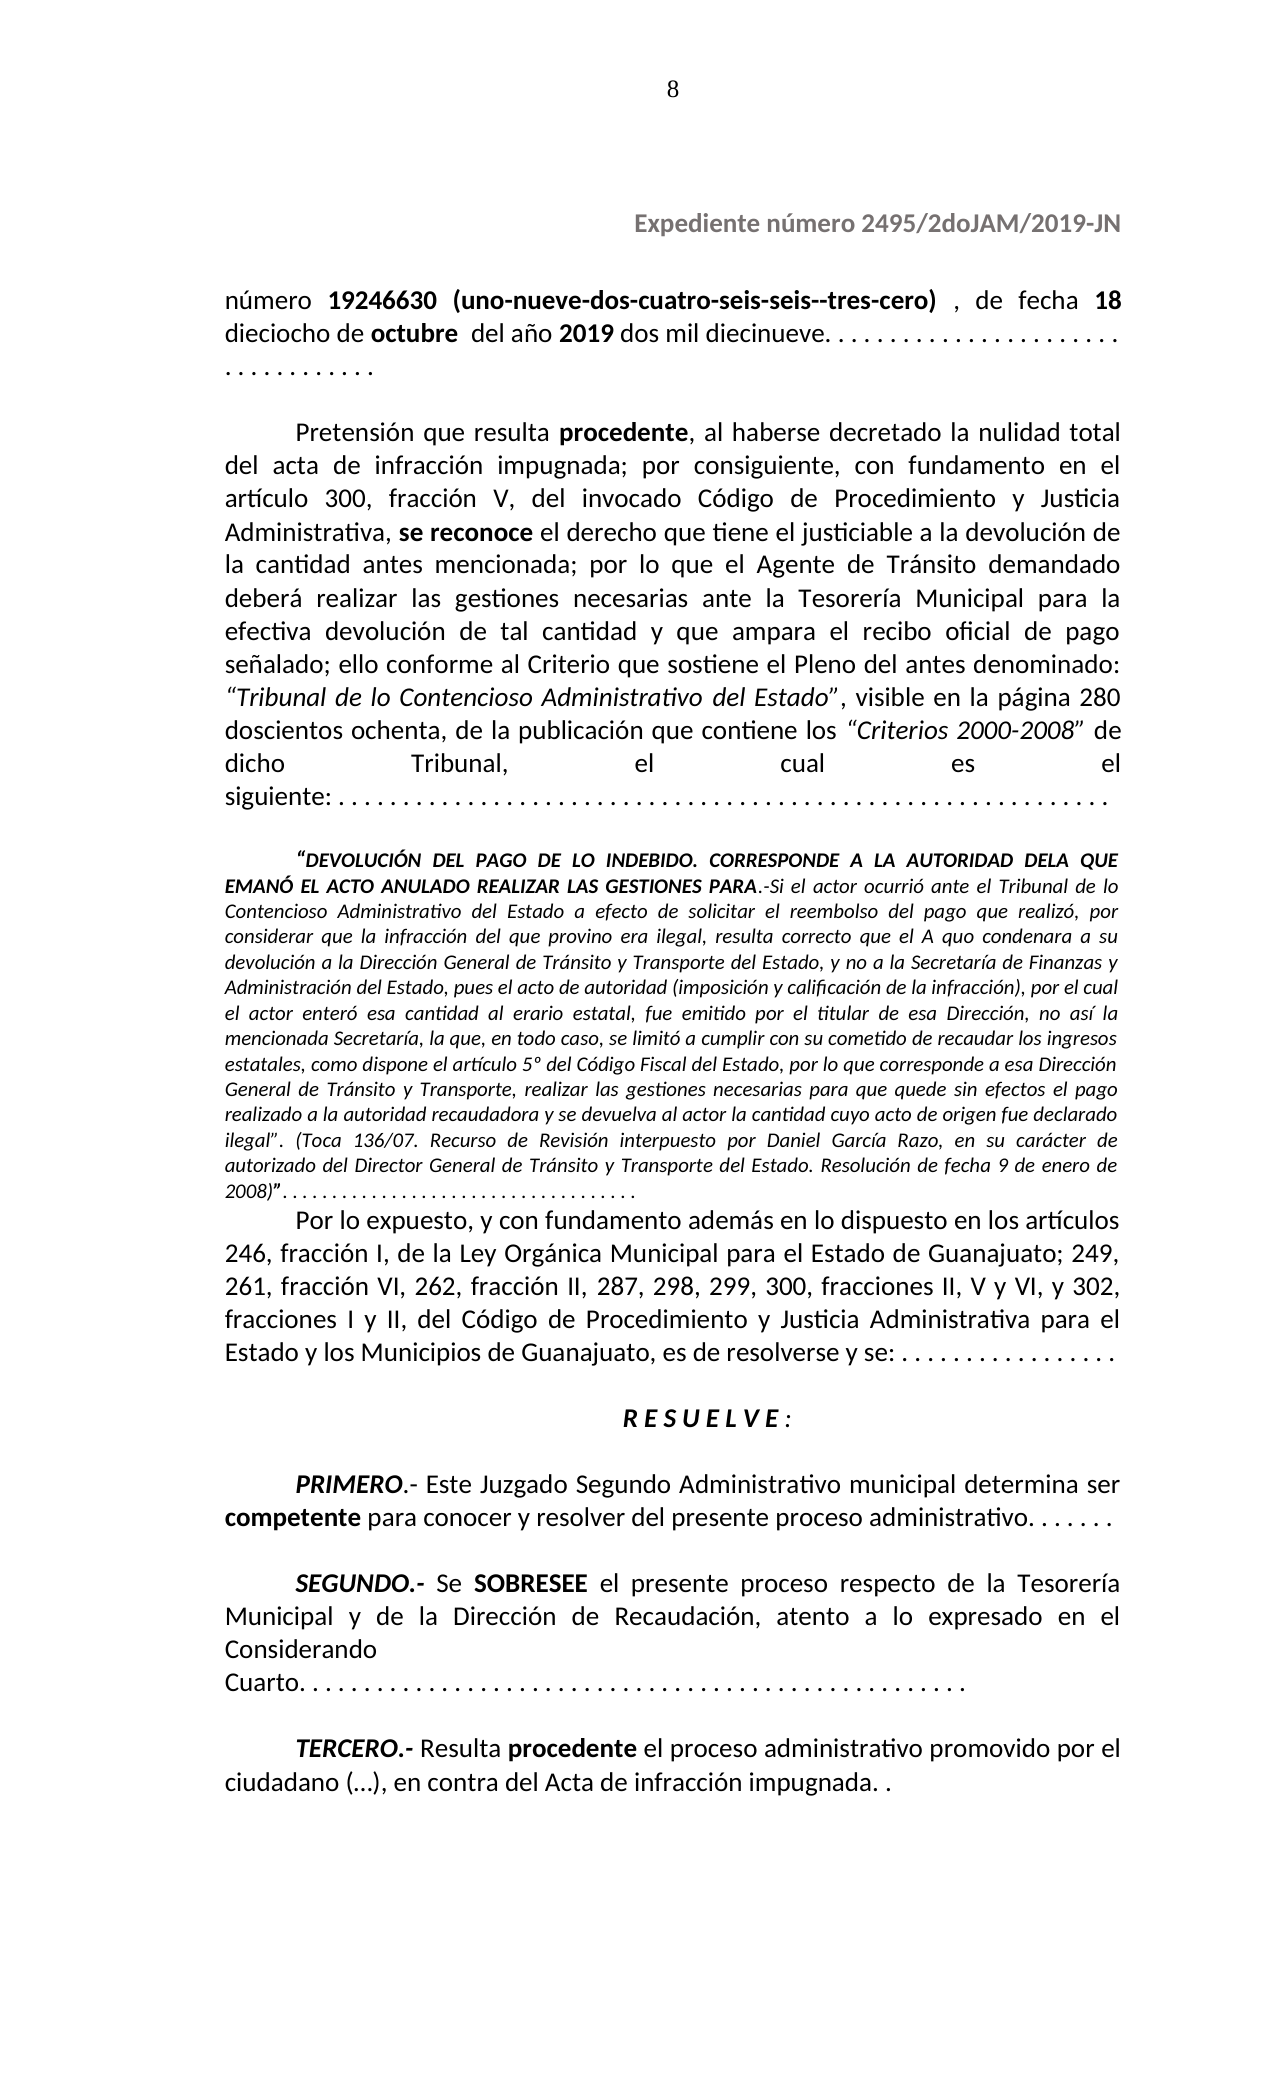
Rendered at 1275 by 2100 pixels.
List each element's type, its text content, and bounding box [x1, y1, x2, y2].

text PRIMERO.- Este Juzgado Segundo Administrativo municipal determina ser competente para conocer y resolver del presente proceso administrativo. . . . . . . [224, 1467, 1121, 1533]
text “DEVOLUCIÓN DEL PAGO DE LO INDEBIDO. CORRESPONDE A LA AUTORIDAD DELA QUE EMANÓ EL ACTO ANULADO REALIZAR LAS GESTIONES PARA.-Si el actor ocurrió ante el Tribunal de lo Contencioso Administrativo del Estado a efecto de solicitar el reembolso del pago que realizó, por considerar que la infracción del que provino era ilegal, resulta correcto que el A quo condenara a su devolución a la Dirección General de Tránsito y Transporte del Estado, y no a la Secretaría de Finanzas y Administración del Estado, pues el acto de autoridad (imposición y calificación de la infracción), por el cual el actor enteró esa cantidad al erario estatal, fue emitido por el titular de esa Dirección, no así la mencionada Secretaría, la que, en todo caso, se limitó a cumplir con su cometido de recaudar los ingresos estatales, como dispone el artículo 5º del Código Fiscal del Estado, por lo que corresponde a esa Dirección General de Tránsito y Transporte, realizar las gestiones necesarias para que quede sin efectos el pago realizado a la autoridad recaudadora y se devuelva al actor la cantidad cuyo acto de origen fue declarado ilegal”. (Toca 136/07. Recurso de Revisión interpuesto por Daniel García Razo, en su carácter de autorizado del Director General de Tránsito y Transporte del Estado. Resolución de fecha 9 de enero de 2008)”. . . . . . . . . . . . . . . . . . . . . . . . . . . . . . . . . . . . [224, 845, 1121, 1203]
text Pretensión que resulta procedente, al haberse decretado la nulidad total del acta de infracción impugnada; por consiguiente, con fundamento en el artículo 300, fracción V, del invocado Código de Procedimiento y Justicia Administrativa, se reconoce el derecho que tiene el justiciable a la devolución de la cantidad antes mencionada; por lo que el Agente de Tránsito demandado deberá realizar las gestiones necesarias ante la Tesorería Municipal para la efectiva devolución de tal cantidad y que ampara el recibo oficial de pago señalado; ello conforme al Criterio que sostiene el Pleno del antes denominado: “Tribunal de lo Contencioso Administrativo del Estado”, visible en la página 280 doscientos ochenta, de la publicación que contiene los “Criterios 2000-2008” de dicho Tribunal, el cual es el siguiente: . . . . . . . . . . . . . . . . . . . . . . . . . . . . . . . . . . . . . . . . . . . . . . . . . . . . . . . . . . . . [224, 416, 1121, 812]
text Por lo expuesto, y con fundamento además en lo dispuesto en los artículos 246, fracción I, de la Ley Orgánica Municipal para el Estado de Guanajuato; 249, 261, fracción VI, 262, fracción II, 287, 298, 299, 300, fracciones II, V y VI, y 302, fracciones I y II, del Código de Procedimiento y Justicia Administrativa para el Estado y los Municipios de Guanajuato, es de resolverse y se: . . . . . . . . . . . . . . . . . [224, 1203, 1121, 1368]
text TERCERO.- Resulta procedente el proceso administrativo promovido por el ciudadano (…), en contra del Acta de infracción impugnada. . [224, 1732, 1121, 1798]
text R E S U E L V E : [224, 1401, 1121, 1434]
text SEGUNDO.- Se SOBRESEE el presente proceso respecto de la Tesorería Municipal y de la Dirección de Recaudación, atento a lo expresado en el Considerando Cuarto. . . . . . . . . . . . . . . . . . . . . . . . . . . . . . . . . . . . . . . . . . . . . . . . . . . . [224, 1567, 1121, 1699]
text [224, 283, 1121, 383]
